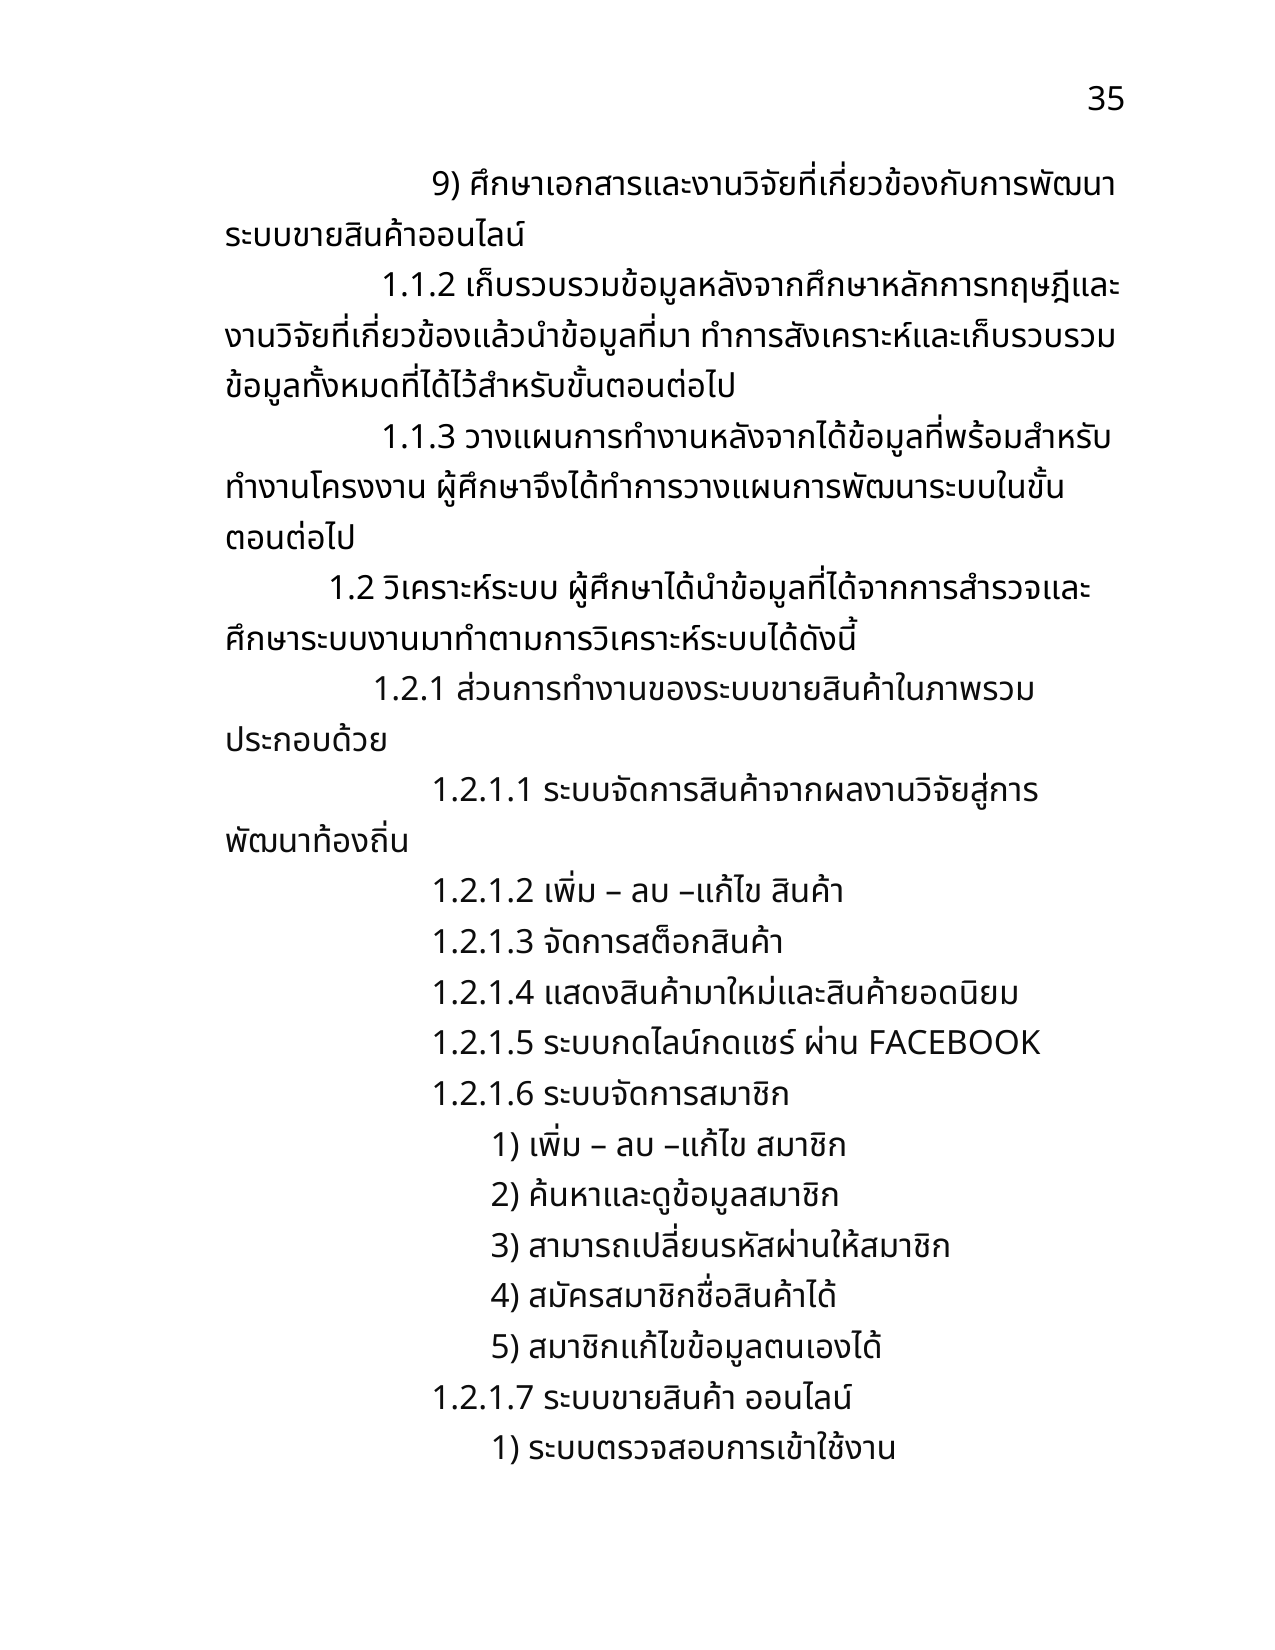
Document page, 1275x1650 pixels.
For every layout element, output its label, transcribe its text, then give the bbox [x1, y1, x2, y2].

text 1.2.1.6 ระบบจัดการสมาชิก [224, 1070, 1125, 1120]
text 1.2.1.1 ระบบจัดการสินค้าจากผลงานวิจัยสู่การพัฒนาท้องถิ่น [224, 766, 1125, 867]
text 9) ศึกษาเอกสารและงานวิจัยที่เกี่ยวข้องกับการพัฒนาระบบขายสินค้าออนไลน์ [224, 160, 1125, 261]
text 1.2.1.2 เพิ่ม – ลบ –แก้ไข สินค้า [224, 867, 1125, 918]
text 4) สมัครสมาชิกชื่อสินค้าได้ [224, 1272, 1125, 1323]
text 1) ระบบตรวจสอบการเข้าใช้งาน [224, 1424, 1125, 1475]
text 1) เพิ่ม – ลบ –แก้ไข สมาชิก [224, 1120, 1125, 1171]
text 1.1.3 วางแผนการทำงานหลังจากได้ข้อมูลที่พร้อมสำหรับทำงานโครงงาน ผู้ศึกษาจึงได้ทำการวางแผนการพัฒนาระบบในขั้นตอนต่อไป [224, 413, 1125, 564]
text 1.2.1.4 แสดงสินค้ามาใหม่และสินค้ายอดนิยม [224, 968, 1125, 1019]
text 1.2.1.3 จัดการสต็อกสินค้า [224, 918, 1125, 968]
text 1.2.1.5 ระบบกดไลน์กดแชร์ ผ่าน FACEBOOK [224, 1019, 1125, 1070]
text 1.1.2 เก็บรวบรวมข้อมูลหลังจากศึกษาหลักการทฤษฎีและงานวิจัยที่เกี่ยวข้องแล้วนำข้อมูลที่มา ทำการสังเคราะห์และเก็บรวบรวมข้อมูลทั้งหมดที่ได้ไว้สำหรับขั้นตอนต่อไป [224, 261, 1125, 413]
text 1.2.1 ส่วนการทำงานของระบบขายสินค้าในภาพรวมประกอบด้วย [224, 665, 1125, 766]
text 2) ค้นหาและดูข้อมูลสมาชิก [224, 1171, 1125, 1222]
text 3) สามารถเปลี่ยนรหัสผ่านให้สมาชิก [224, 1222, 1125, 1272]
text 1.2 วิเคราะห์ระบบ ผู้ศึกษาได้นำข้อมูลที่ได้จากการสำรวจและศึกษาระบบงานมาทำตามการวิเคราะห์ระบบได้ดังนี้ [224, 564, 1125, 665]
text 1.2.1.7 ระบบขายสินค้า ออนไลน์ [224, 1373, 1125, 1424]
text 5) สมาชิกแก้ไขข้อมูลตนเองได้ [224, 1323, 1125, 1373]
